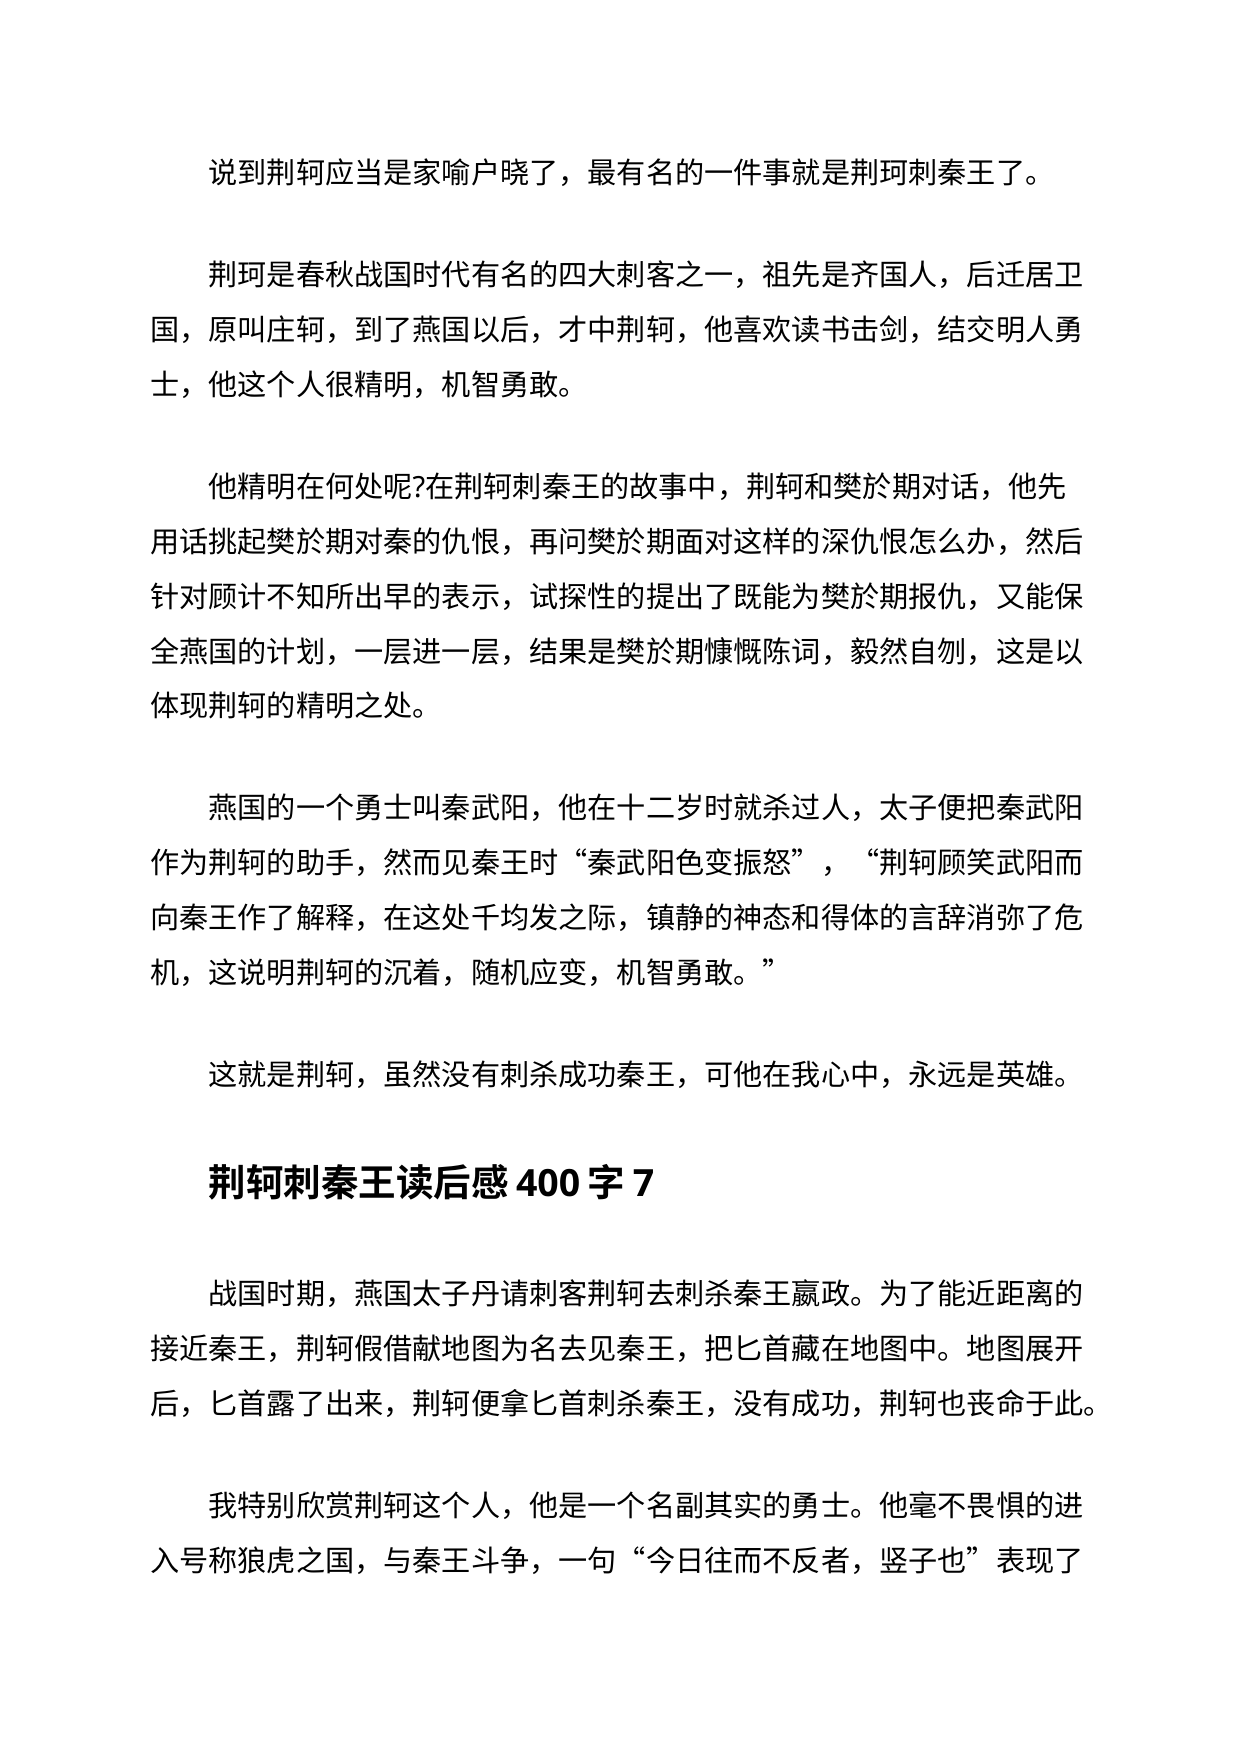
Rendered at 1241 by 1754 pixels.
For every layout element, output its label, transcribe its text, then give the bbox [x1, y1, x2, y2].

text 战国时期，燕国太子丹请刺客荆轲去刺杀秦王嬴政。为了能近距离的接近秦王，荆轲假借献地图为名去见秦王，把匕首藏在地图中。地图展开后，匕首露了出来，荆轲便拿匕首刺杀秦王，没有成功，荆轲也丧命于此。 [150, 1271, 1090, 1423]
text 说到荆轲应当是家喻户晓了，最有名的一件事就是荆珂刺秦王了。 [150, 150, 1090, 192]
text 燕国的一个勇士叫秦武阳，他在十二岁时就杀过人，太子便把秦武阳作为荆轲的助手，然而见秦王时“秦武阳色变振怒”，“荆轲顾笑武阳而向秦王作了解释，在这处千均发之际，镇静的神态和得体的言辞消弥了危机，这说明荆轲的沉着，随机应变，机智勇敢。” [150, 785, 1090, 992]
text 荆轲刺秦王读后感400字7 [150, 1153, 1090, 1207]
text 他精明在何处呢?在荆轲刺秦王的故事中，荆轲和樊於期对话，他先用话挑起樊於期对秦的仇恨，再问樊於期面对这样的深仇恨怎么办，然后针对顾计不知所出早的表示，试探性的提出了既能为樊於期报仇，又能保全燕国的计划，一层进一层，结果是樊於期慷慨陈词，毅然自刎，这是以体现荆轲的精明之处。 [150, 463, 1090, 725]
text 这就是荆轲，虽然没有刺杀成功秦王，可他在我心中，永远是英雄。 [150, 1051, 1090, 1093]
text 荆珂是春秋战国时代有名的四大刺客之一，祖先是齐国人，后迁居卫国，原叫庄轲，到了燕国以后，才中荆轲，他喜欢读书击剑，结交明人勇士，他这个人很精明，机智勇敢。 [150, 252, 1090, 404]
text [150, 1482, 1090, 1579]
